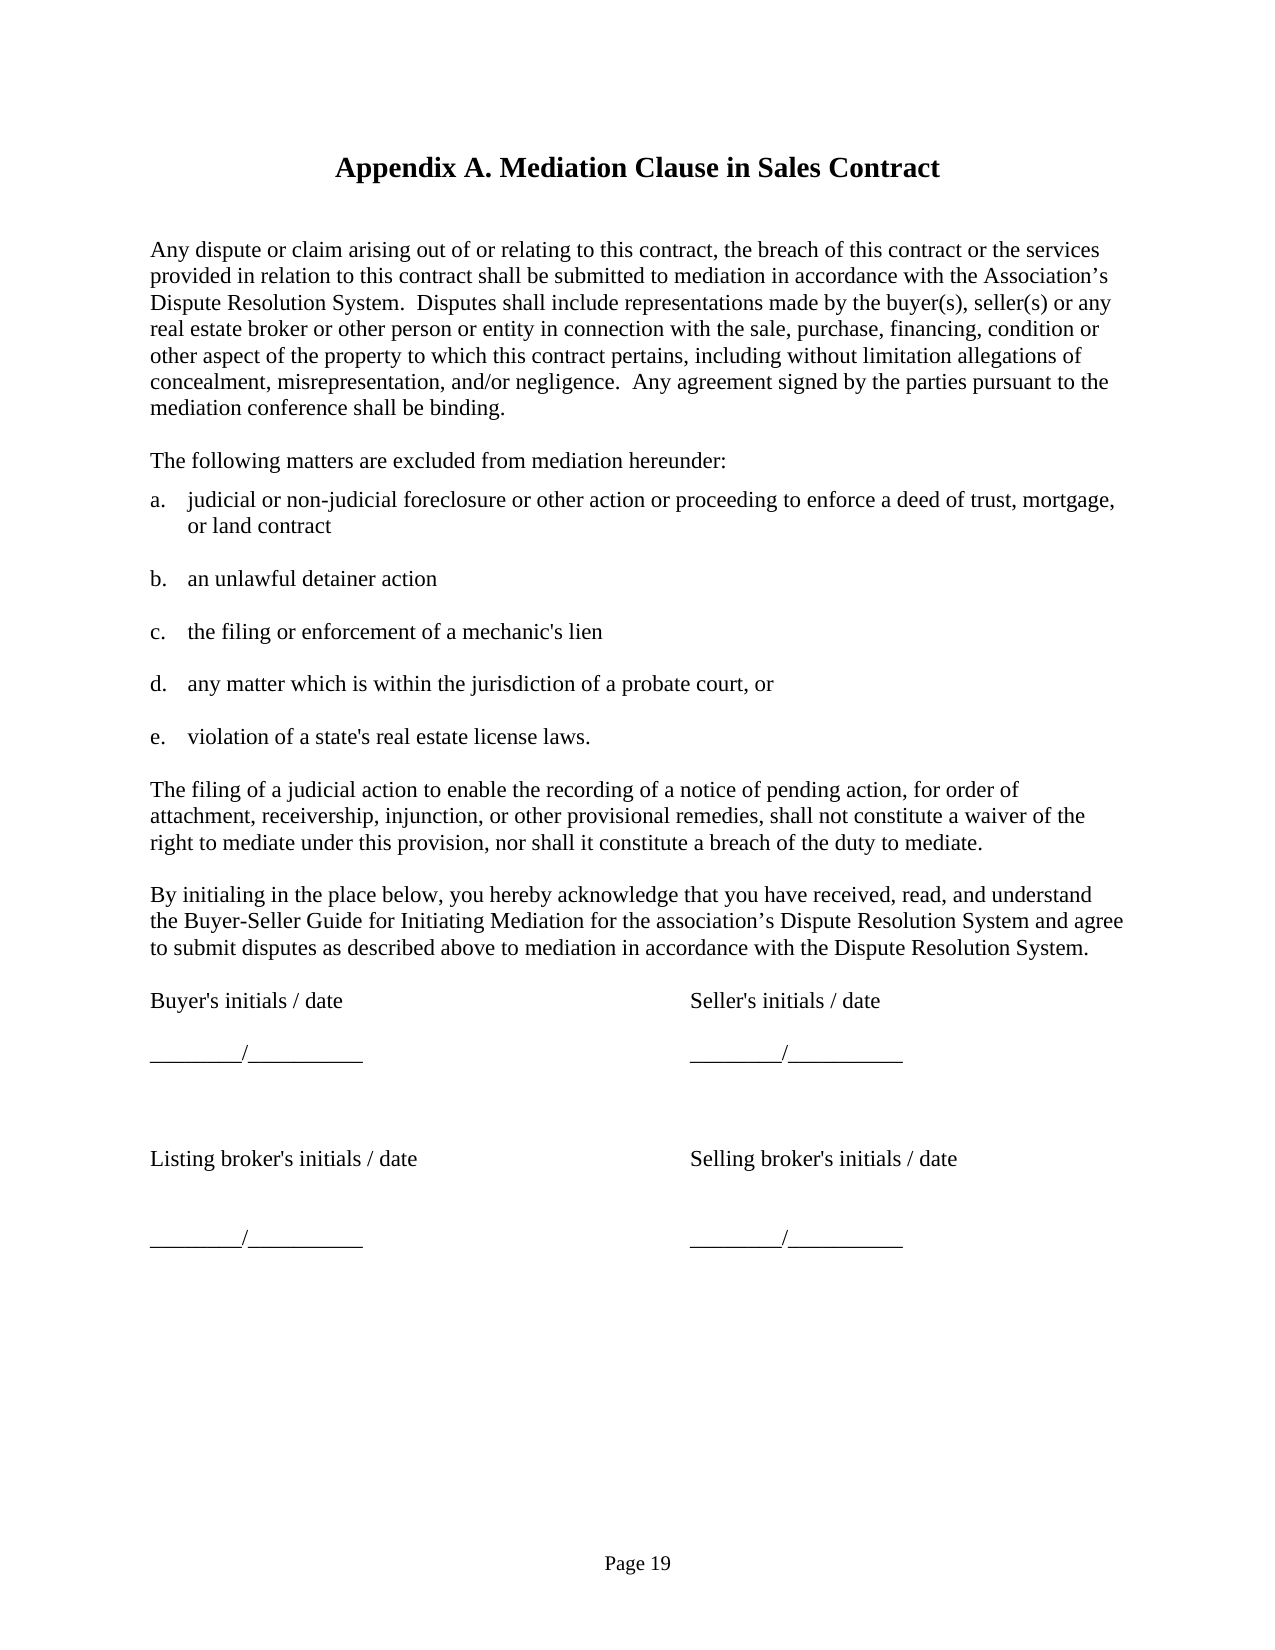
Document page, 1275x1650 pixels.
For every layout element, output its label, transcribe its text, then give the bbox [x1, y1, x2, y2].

list the filing or enforcement of a mechanic's lien [150, 618, 1125, 644]
text The following matters are excluded from mediation hereunder: [150, 447, 1125, 473]
text Any dispute or claim arising out of or relating to this contract, the breach of this contract or the services provided in relation to this contract shall be submitted to mediation in accordance with the Association’s Dispute Resolution System. Disputes shall include representations made by the buyer(s), seller(s) or any real estate broker or other person or entity in connection with the sale, purchase, financing, condition or other aspect of the property to which this contract pertains, including without limitation allegations of concealment, misrepresentation, and/or negligence. Any agreement signed by the parties pursuant to the mediation conference shall be binding. [150, 236, 1125, 421]
text Listing broker's initials / date Selling broker's initials / date [150, 1145, 1125, 1171]
text Appendix A. Mediation Clause in Sales Contract [150, 150, 1125, 183]
text By initialing in the place below, you hereby acknowledge that you have received, read, and understand the Buyer-Seller Guide for Initiating Mediation for the association’s Dispute Resolution System and agree to submit disputes as described above to mediation in accordance with the Dispute Resolution System. [150, 881, 1125, 960]
list an unlawful detainer action [150, 565, 1125, 591]
list judicial or non-judicial foreclosure or other action or proceeding to enforce a deed of trust, mortgage, or land contract [150, 486, 1125, 539]
text Buyer's initials / date Seller's initials / date [150, 987, 1125, 1013]
text The filing of a judicial action to enable the recording of a notice of pending action, for order of attachment, receivership, injunction, or other provisional remedies, shall not constitute a waiver of the right to mediate under this provision, nor shall it constitute a breach of the duty to mediate. [150, 776, 1125, 855]
text ________/__________ ________/__________ [150, 1039, 1125, 1066]
list any matter which is within the jurisdiction of a probate court, or [150, 670, 1125, 697]
text ________/__________ ________/__________ [150, 1224, 1125, 1250]
list violation of a state's real estate license laws. [150, 723, 1125, 749]
